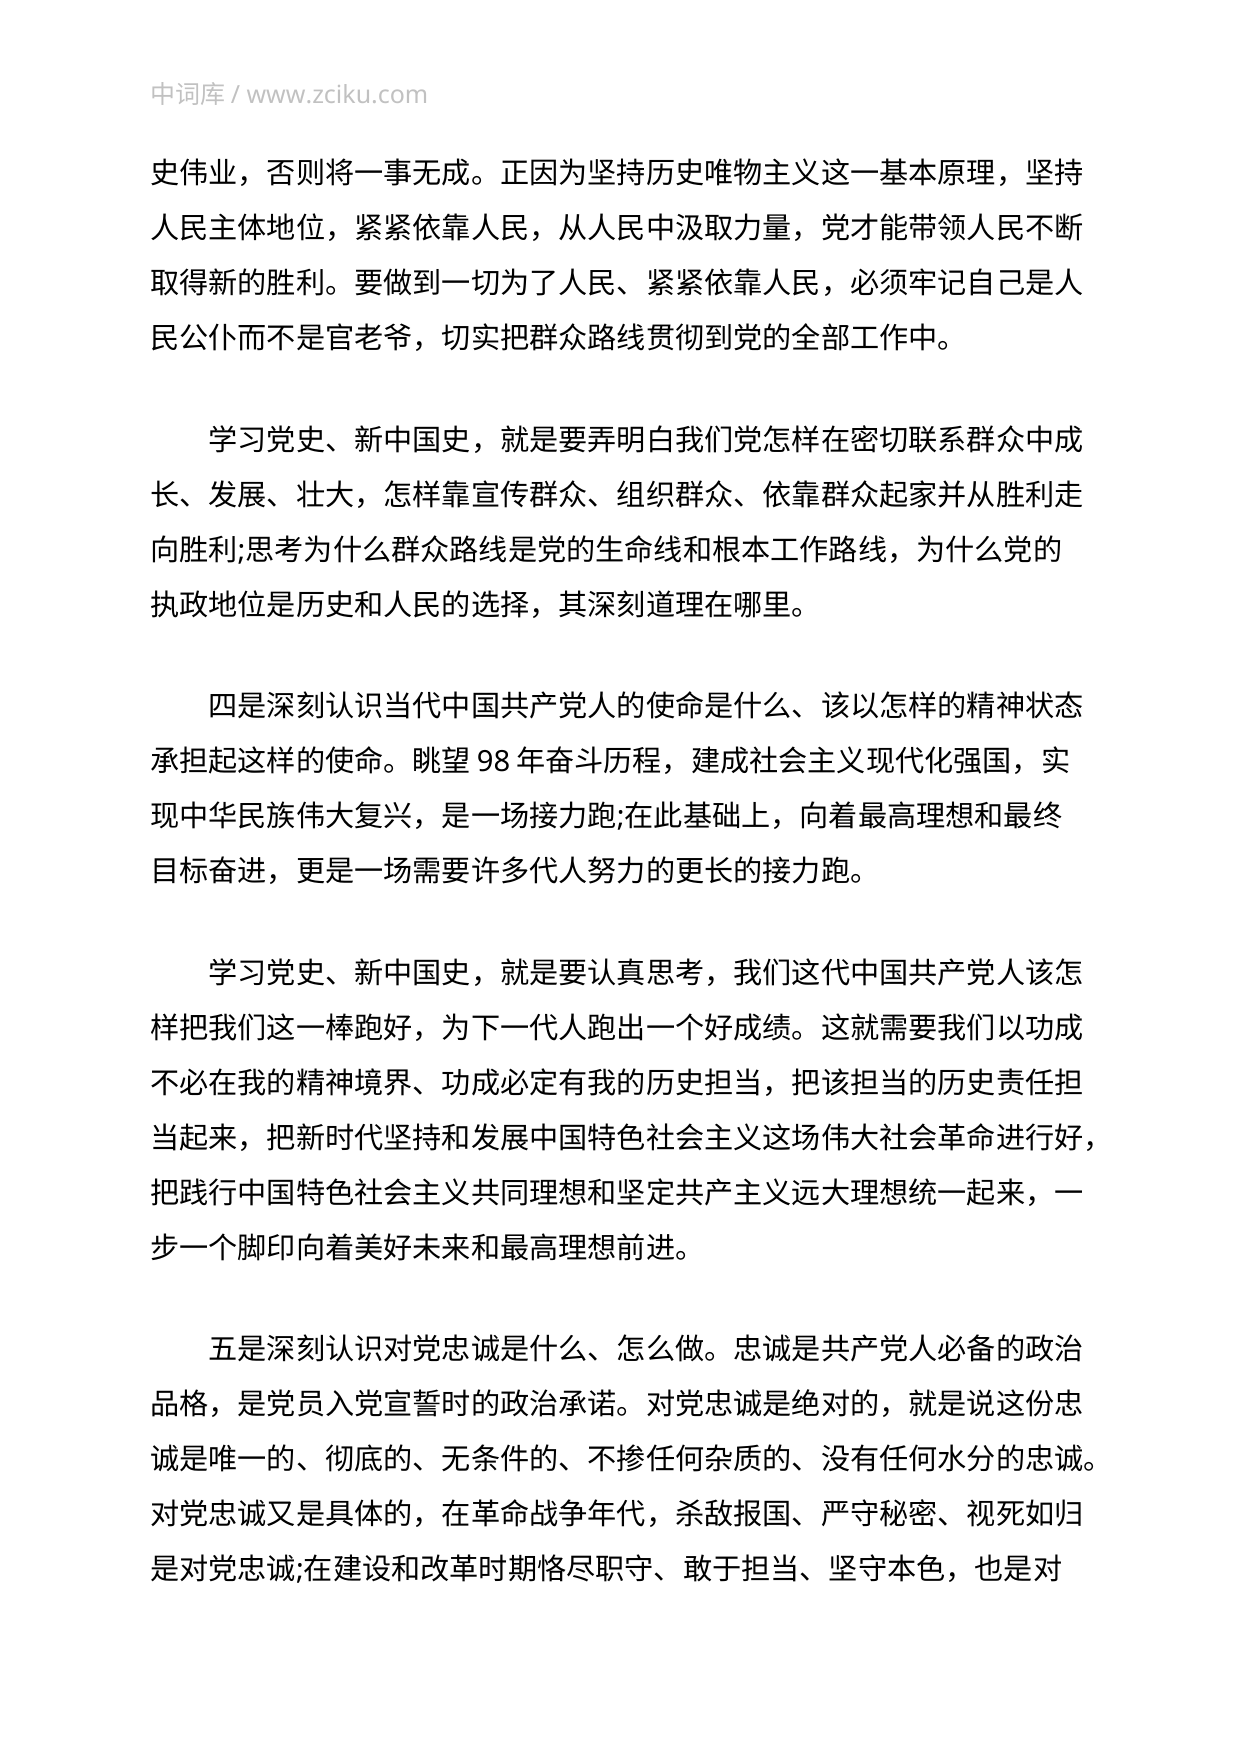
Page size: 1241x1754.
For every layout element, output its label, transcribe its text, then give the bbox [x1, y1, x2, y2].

text 学习党史、新中国史，就是要弄明白我们党怎样在密切联系群众中成长、发展、壮大，怎样靠宣传群众、组织群众、依靠群众起家并从胜利走向胜利;思考为什么群众路线是党的生命线和根本工作路线，为什么党的执政地位是历史和人民的选择，其深刻道理在哪里。 [150, 416, 1090, 623]
text 四是深刻认识当代中国共产党人的使命是什么、该以怎样的精神状态承担起这样的使命。眺望98年奋斗历程，建成社会主义现代化强国，实现中华民族伟大复兴，是一场接力跑;在此基础上，向着最高理想和最终目标奋进，更是一场需要许多代人努力的更长的接力跑。 [150, 683, 1090, 890]
text 学习党史、新中国史，就是要认真思考，我们这代中国共产党人该怎样把我们这一棒跑好，为下一代人跑出一个好成绩。这就需要我们以功成不必在我的精神境界、功成必定有我的历史担当，把该担当的历史责任担当起来，把新时代坚持和发展中国特色社会主义这场伟大社会革命进行好，把践行中国特色社会主义共同理想和坚定共产主义远大理想统一起来，一步一个脚印向着美好未来和最高理想前进。 [150, 950, 1090, 1266]
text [150, 150, 1090, 357]
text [150, 1326, 1090, 1588]
